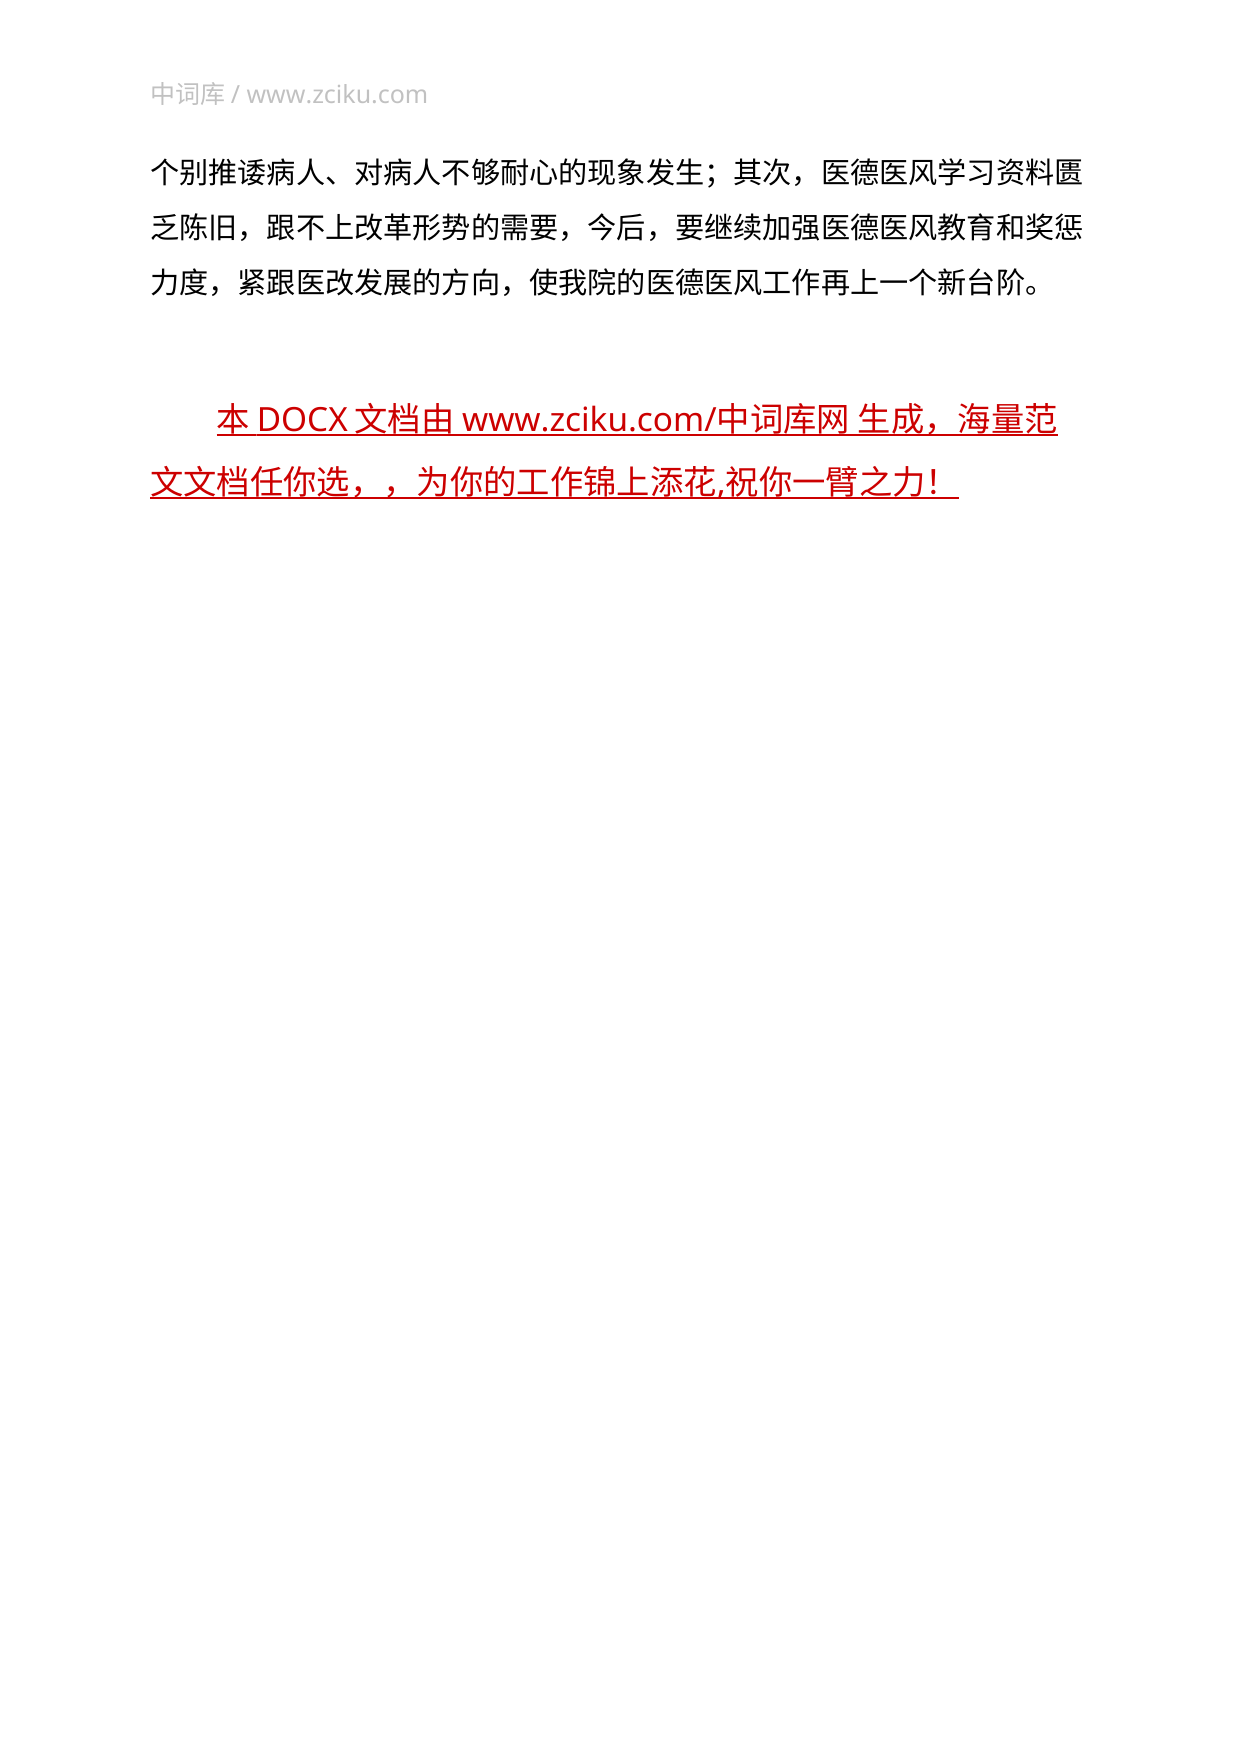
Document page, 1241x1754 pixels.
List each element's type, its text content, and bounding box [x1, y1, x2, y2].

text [150, 150, 1090, 302]
text 本DOCX文档由 www.zciku.com/中词库网 生成，海量范文文档任你选，，为你的工作锦上添花,祝你一臂之力！ [150, 393, 1090, 504]
